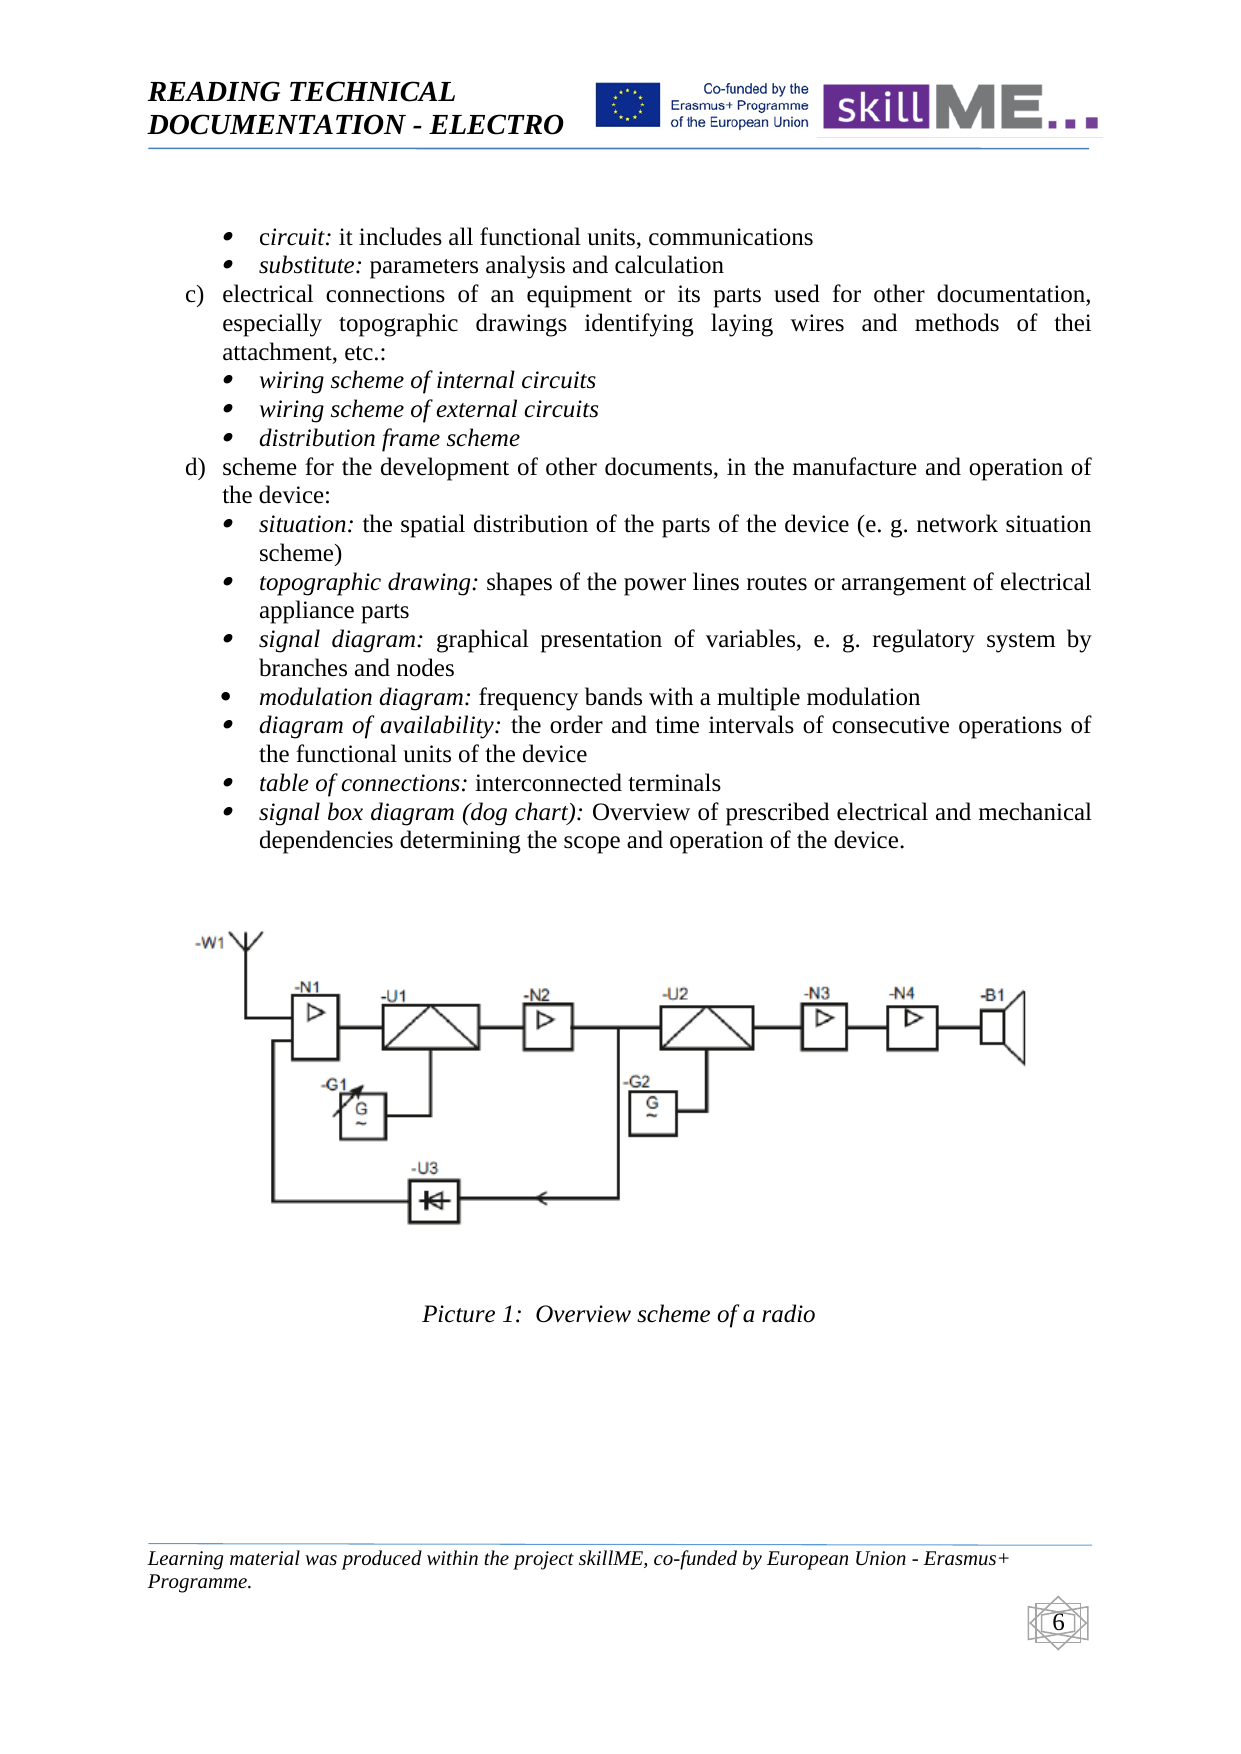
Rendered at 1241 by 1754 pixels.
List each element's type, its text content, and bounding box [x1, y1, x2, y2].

list topographic drawing: shapes of the power lines routes or arrangement of electrical appliance parts [221, 567, 1093, 624]
list substitute: parameters analysis and calculation [221, 250, 1093, 279]
list diagram of availability: the order and time intervals of consecutive operations of the functional units of the device [221, 710, 1093, 768]
list wiring scheme of external circuits [221, 394, 1093, 423]
list electrical connections of an equipment or its parts used for other documentation, especially topographic drawings identifying laying wires and methods of thei attachment, etc.: [185, 279, 1093, 365]
list distribution frame scheme [221, 423, 1093, 452]
picture [582, 63, 1103, 139]
list scheme for the development of other documents, in the manufacture and operation of the device: [185, 452, 1093, 509]
list table of connections: interconnected terminals [221, 768, 1093, 797]
list signal diagram: graphical presentation of variables, e. g. regulatory system by branches and nodes [221, 624, 1093, 682]
list situation: the spatial distribution of the parts of the device (e. g. network situation scheme) [221, 509, 1093, 567]
picture [188, 898, 1053, 1264]
list wiring scheme of internal circuits [221, 365, 1093, 394]
list signal box diagram (dog chart): Overview of prescribed electrical and mechanical dependencies determining the scope and operation of the device. [221, 797, 1093, 854]
list circuit: it includes all functional units, communications [221, 222, 1093, 250]
list modulation diagram: frequency bands with a multiple modulation [221, 682, 1093, 710]
